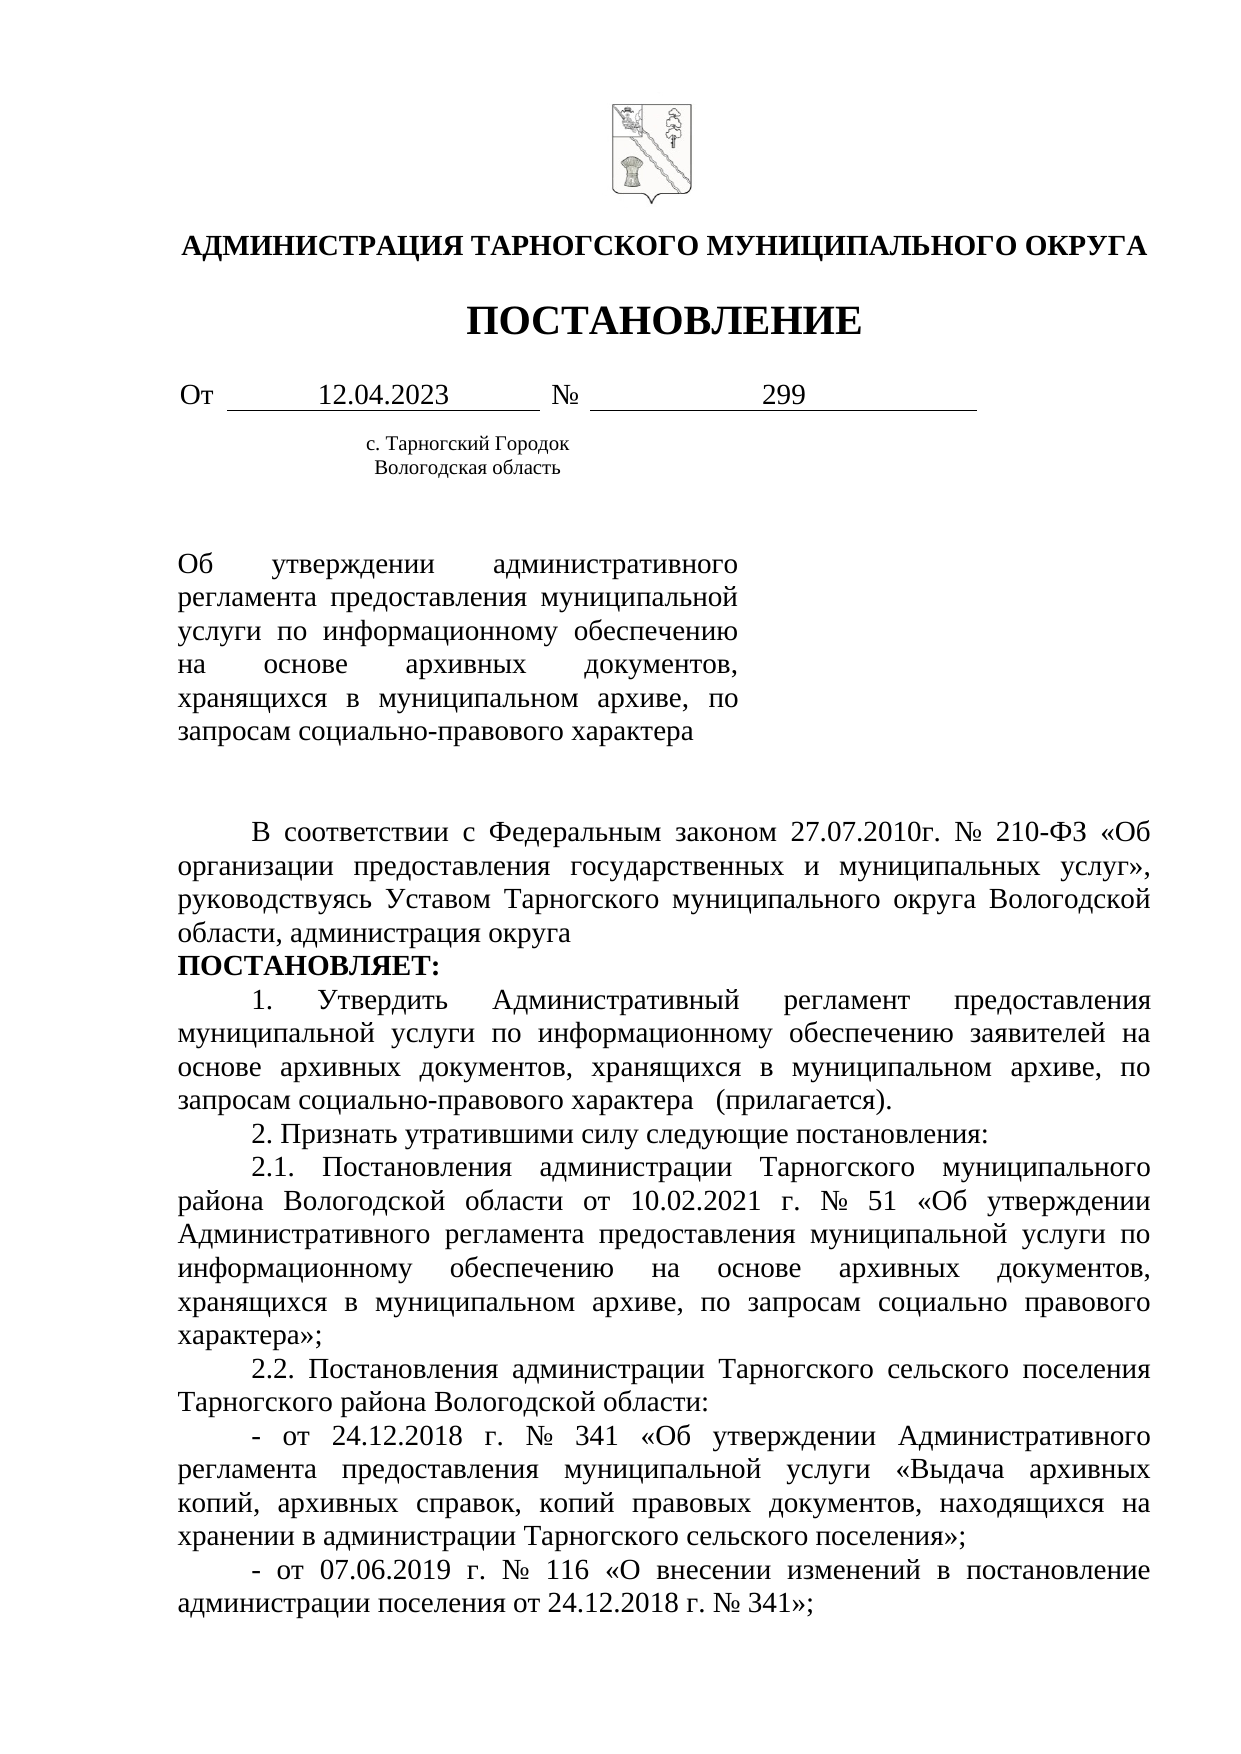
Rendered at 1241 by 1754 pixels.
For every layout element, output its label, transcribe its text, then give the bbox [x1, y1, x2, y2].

table_header 12.04.2023 [227, 377, 539, 410]
text ПОСТАНОВЛЯЕТ: [177, 948, 1152, 982]
table_header с. Тарногский Городок Вологодская область [315, 411, 620, 479]
text 2. Признать утратившими силу следующие постановления: [177, 1116, 1152, 1149]
text АДМИНИСТРАЦИЯ ТАРНОГСКОГО МУНИЦИПАЛЬНОГО ОКРУГА [177, 228, 1152, 262]
text 2.2. Постановления администрации Тарногского сельского поселения Тарногского района Вологодской области: [177, 1351, 1152, 1418]
table_header 299 [590, 377, 977, 410]
title 1. Утвердить Административный регламент предоставления муниципальной услуги по информационному обеспечению заявителей на основе архивных документов, хранящихся в муниципальном архиве, по запросам социально-правового характера (прилагается). [177, 982, 1152, 1116]
picture [601, 92, 700, 211]
text - от 07.06.2019 г. № 116 «О внесении изменений в постановление администрации поселения от 24.12.2018 г. № 341»; [177, 1552, 1152, 1619]
text Об утверждении административного регламента предоставления муниципальной услуги по информационному обеспечению на основе архивных документов, хранящихся в муниципальном архиве, по запросам социально-правового характера [177, 546, 738, 747]
table_header № [540, 377, 590, 410]
text 2.1. Постановления администрации Тарногского муниципального района Вологодской области от 10.02.2021 г. № 51 «Об утверждении Административного регламента предоставления муниципальной услуги по информационному обеспечению на основе архивных документов, хранящихся в муниципальном архиве, по запросам социально правового характера»; [177, 1149, 1152, 1351]
text - от 24.12.2018 г. № 341 «Об утверждении Административного регламента предоставления муниципальной услуги «Выдача архивных копий, архивных справок, копий правовых документов, находящихся на хранении в администрации Тарногского сельского поселения»; [177, 1418, 1152, 1552]
text В соответствии с Федеральным законом 27.07.2010г. № 210-ФЗ «Об организации предоставления государственных и муниципальных услуг», руководствуясь Уставом Тарногского муниципального округа Вологодской области, администрация округа [177, 814, 1152, 948]
table_header От [166, 377, 227, 410]
text ПОСТАНОВЛЕНИЕ [177, 295, 1152, 343]
